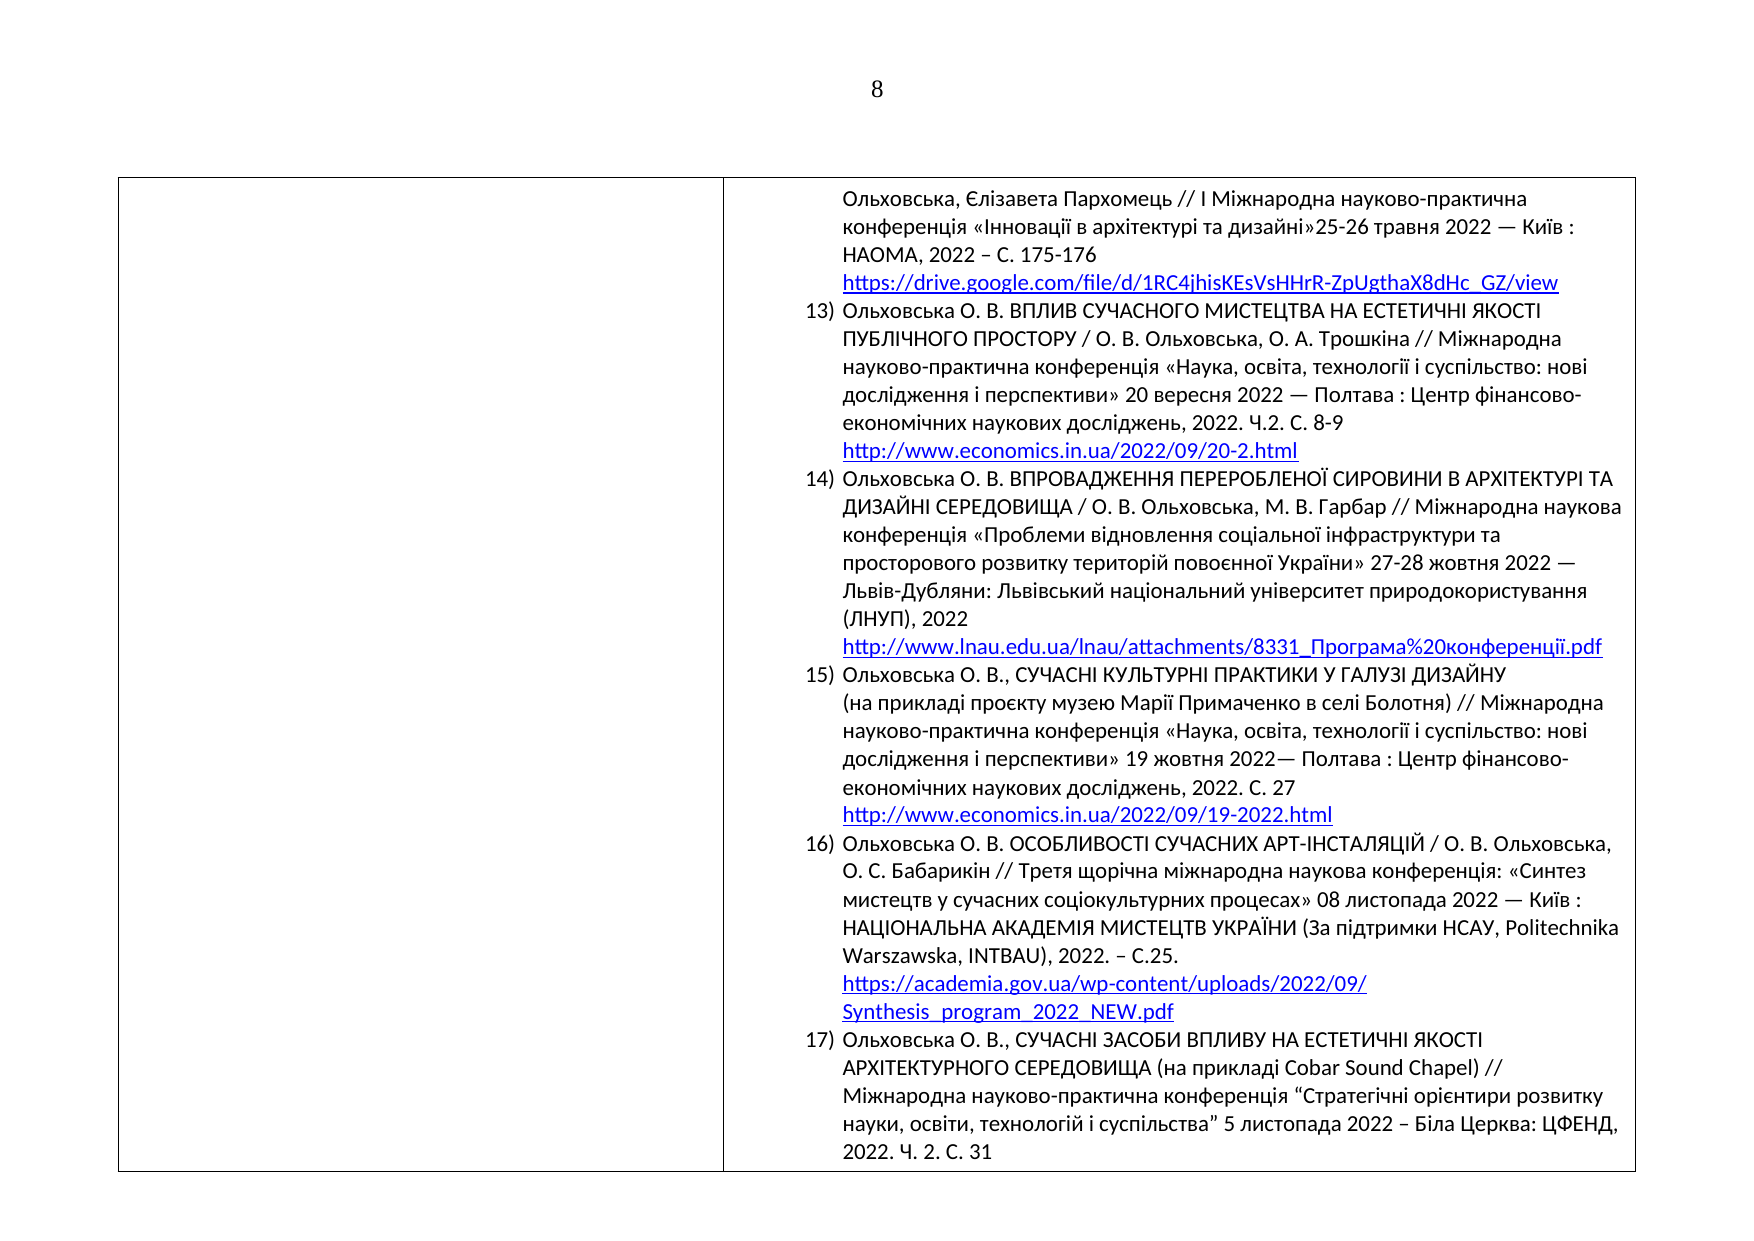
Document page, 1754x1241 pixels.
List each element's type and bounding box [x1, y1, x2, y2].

table_cell [119, 178, 723, 1171]
table_cell [724, 178, 1635, 1171]
